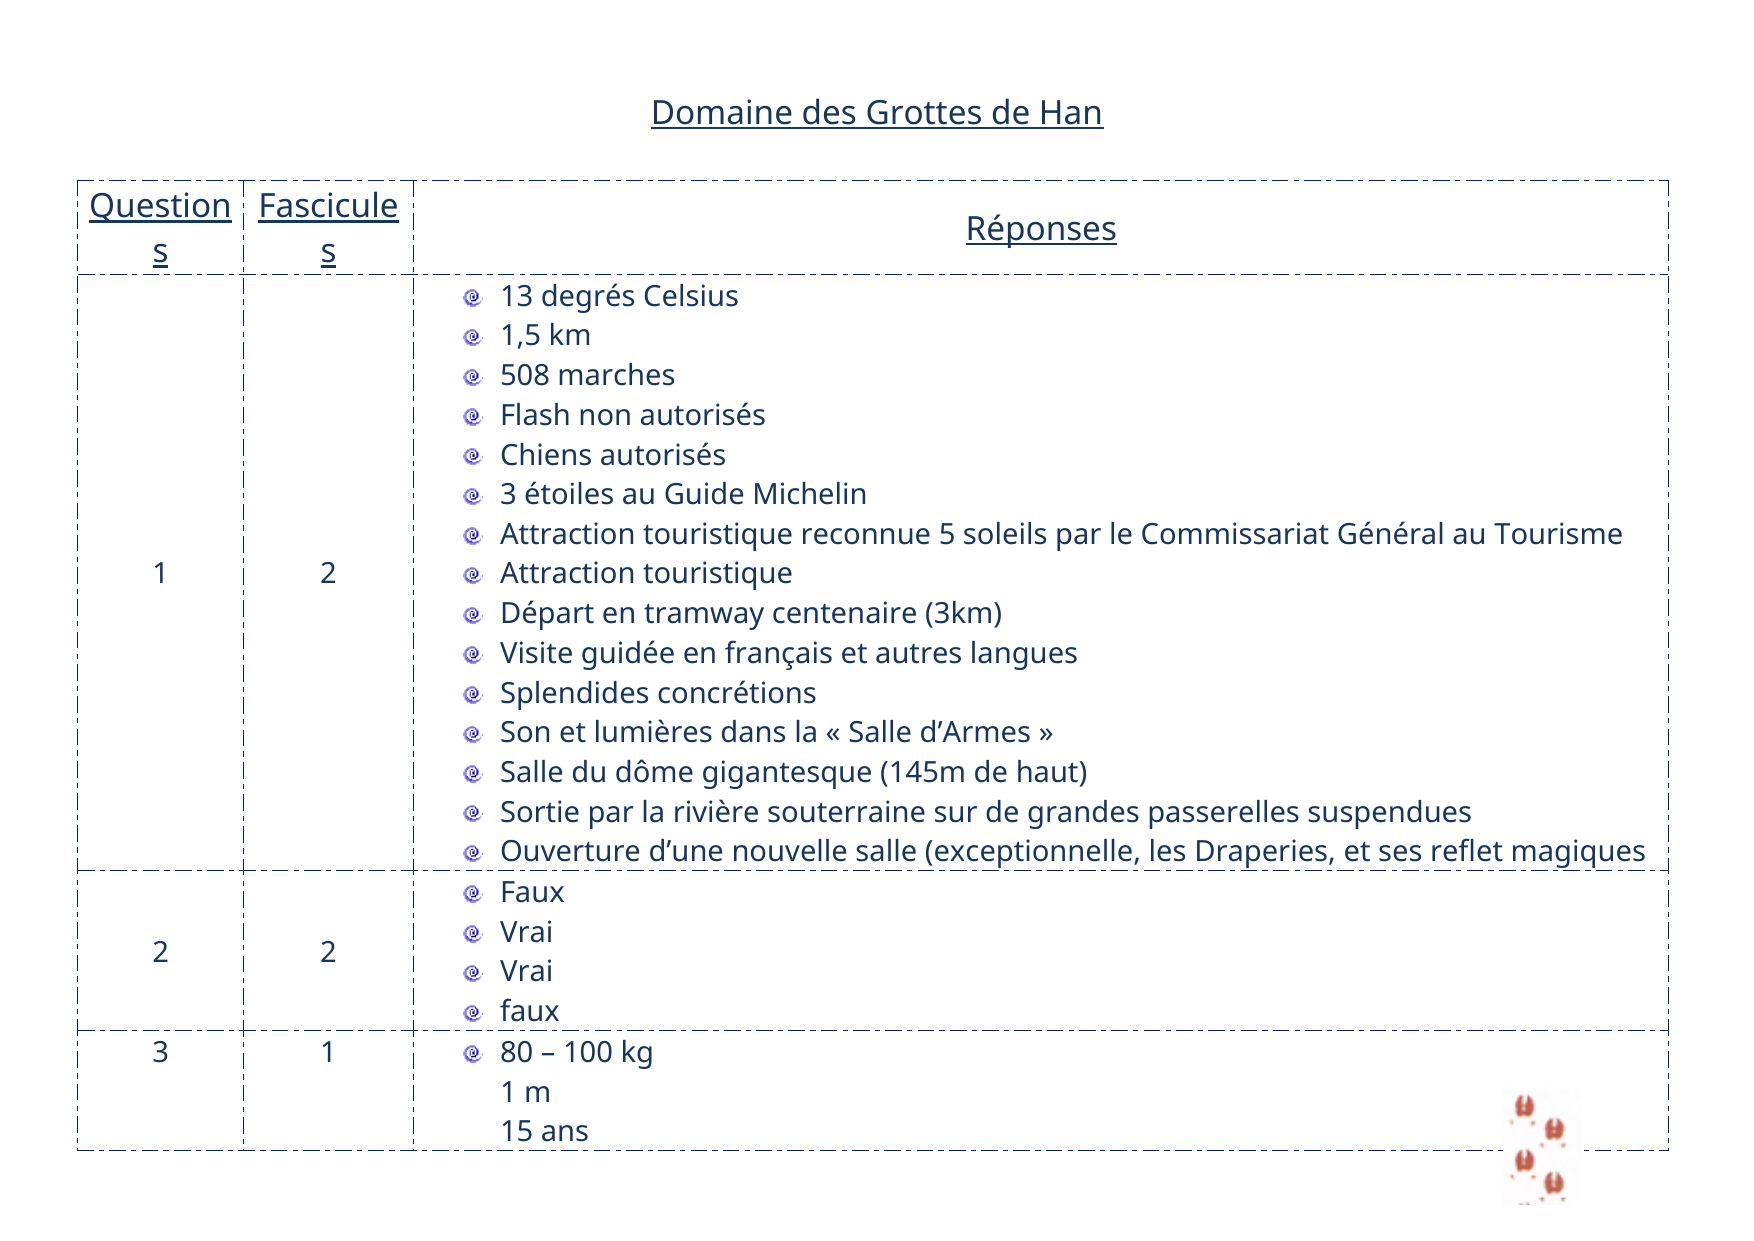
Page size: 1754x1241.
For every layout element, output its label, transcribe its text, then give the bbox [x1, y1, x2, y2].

picture [463, 646, 483, 664]
picture [463, 369, 483, 386]
table_cell 13 degrés Celsius 1,5 km 508 marches Flash non autorisés Chiens autorisés 3 étoiles au Guide Michelin Attraction touristique reconnue 5 soleils par le Commissariat Général au Tourisme Attraction touristique Départ en tramway centenaire (3km) Visite guidée en français et autres langues Splendides concrétions Son et lumières dans la « Salle d’Armes » Salle du dôme gigantesque (145m de haut) Sortie par la rivière souterraine sur de grandes passerelles suspendues Ouverture d’une nouvelle salle (exceptionnelle, les Draperies, et ses reflet magiques [414, 274, 1669, 870]
picture [463, 925, 483, 943]
picture [463, 765, 483, 783]
table_cell 1 [78, 274, 243, 870]
picture [463, 567, 483, 584]
table_cell 1 [243, 1030, 413, 1150]
picture [463, 965, 483, 982]
picture [463, 329, 483, 346]
table_cell 3 [78, 1030, 243, 1150]
picture [463, 1005, 483, 1022]
table_cell 2 [78, 870, 243, 1030]
picture [463, 289, 483, 307]
picture [463, 1045, 483, 1063]
table_cell 2 [243, 274, 413, 870]
picture [463, 448, 483, 465]
picture [463, 885, 483, 903]
table_cell Faux Vrai Vrai faux [414, 870, 1669, 1030]
table_header Réponses [414, 180, 1669, 274]
picture [463, 845, 483, 862]
picture [463, 607, 483, 624]
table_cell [414, 1030, 1669, 1150]
picture [463, 488, 483, 505]
picture [463, 527, 483, 545]
table_cell 2 [243, 870, 413, 1030]
picture [463, 726, 483, 743]
picture [463, 686, 483, 704]
table_header Fascicules [243, 180, 413, 274]
picture [463, 805, 483, 822]
text Domaine des Grottes de Han [89, 89, 1665, 134]
picture [463, 408, 483, 426]
table_header Questions [78, 180, 243, 274]
picture [1503, 1083, 1582, 1205]
